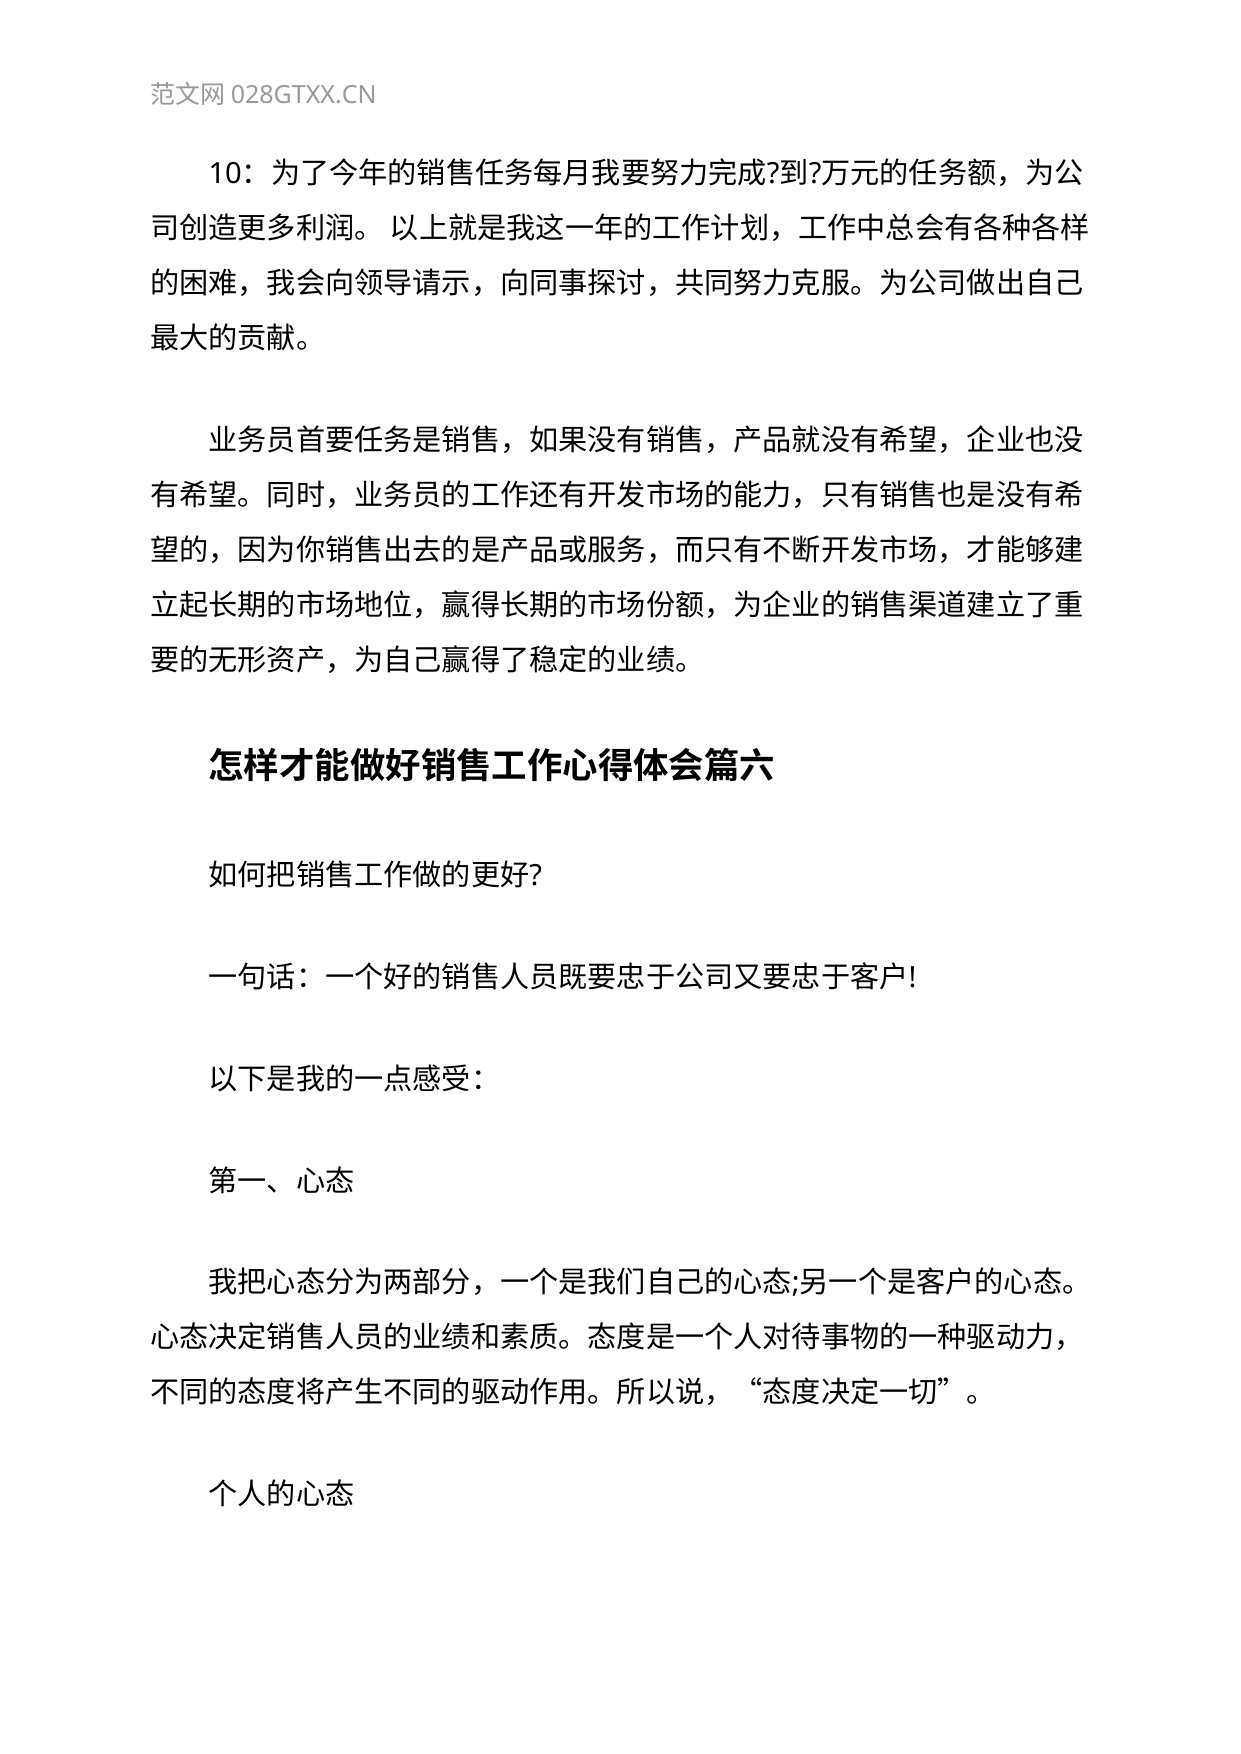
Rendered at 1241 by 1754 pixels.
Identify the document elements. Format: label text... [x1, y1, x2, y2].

text 我把心态分为两部分，一个是我们自己的心态;另一个是客户的心态。心态决定销售人员的业绩和素质。态度是一个人对待事物的一种驱动力，不同的态度将产生不同的驱动作用。所以说，“态度决定一切”。 [150, 1259, 1090, 1411]
text 一句话：一个好的销售人员既要忠于公司又要忠于客户! [150, 953, 1090, 996]
text 业务员首要任务是销售，如果没有销售，产品就没有希望，企业也没有希望。同时，业务员的工作还有开发市场的能力，只有销售也是没有希望的，因为你销售出去的是产品或服务，而只有不断开发市场，才能够建立起长期的市场地位，赢得长期的市场份额，为企业的销售渠道建立了重要的无形资产，为自己赢得了稳定的业绩。 [150, 417, 1090, 678]
text 以下是我的一点感受： [150, 1055, 1090, 1098]
text 如何把销售工作做的更好? [150, 851, 1090, 894]
text 个人的心态 [150, 1471, 1090, 1513]
text 怎样才能做好销售工作心得体会篇六 [150, 738, 1090, 789]
text 第一、心态 [150, 1157, 1090, 1199]
text 10：为了今年的销售任务每月我要努力完成?到?万元的任务额，为公司创造更多利润。 以上就是我这一年的工作计划，工作中总会有各种各样的困难，我会向领导请示，向同事探讨，共同努力克服。为公司做出自己最大的贡献。 [150, 150, 1090, 357]
